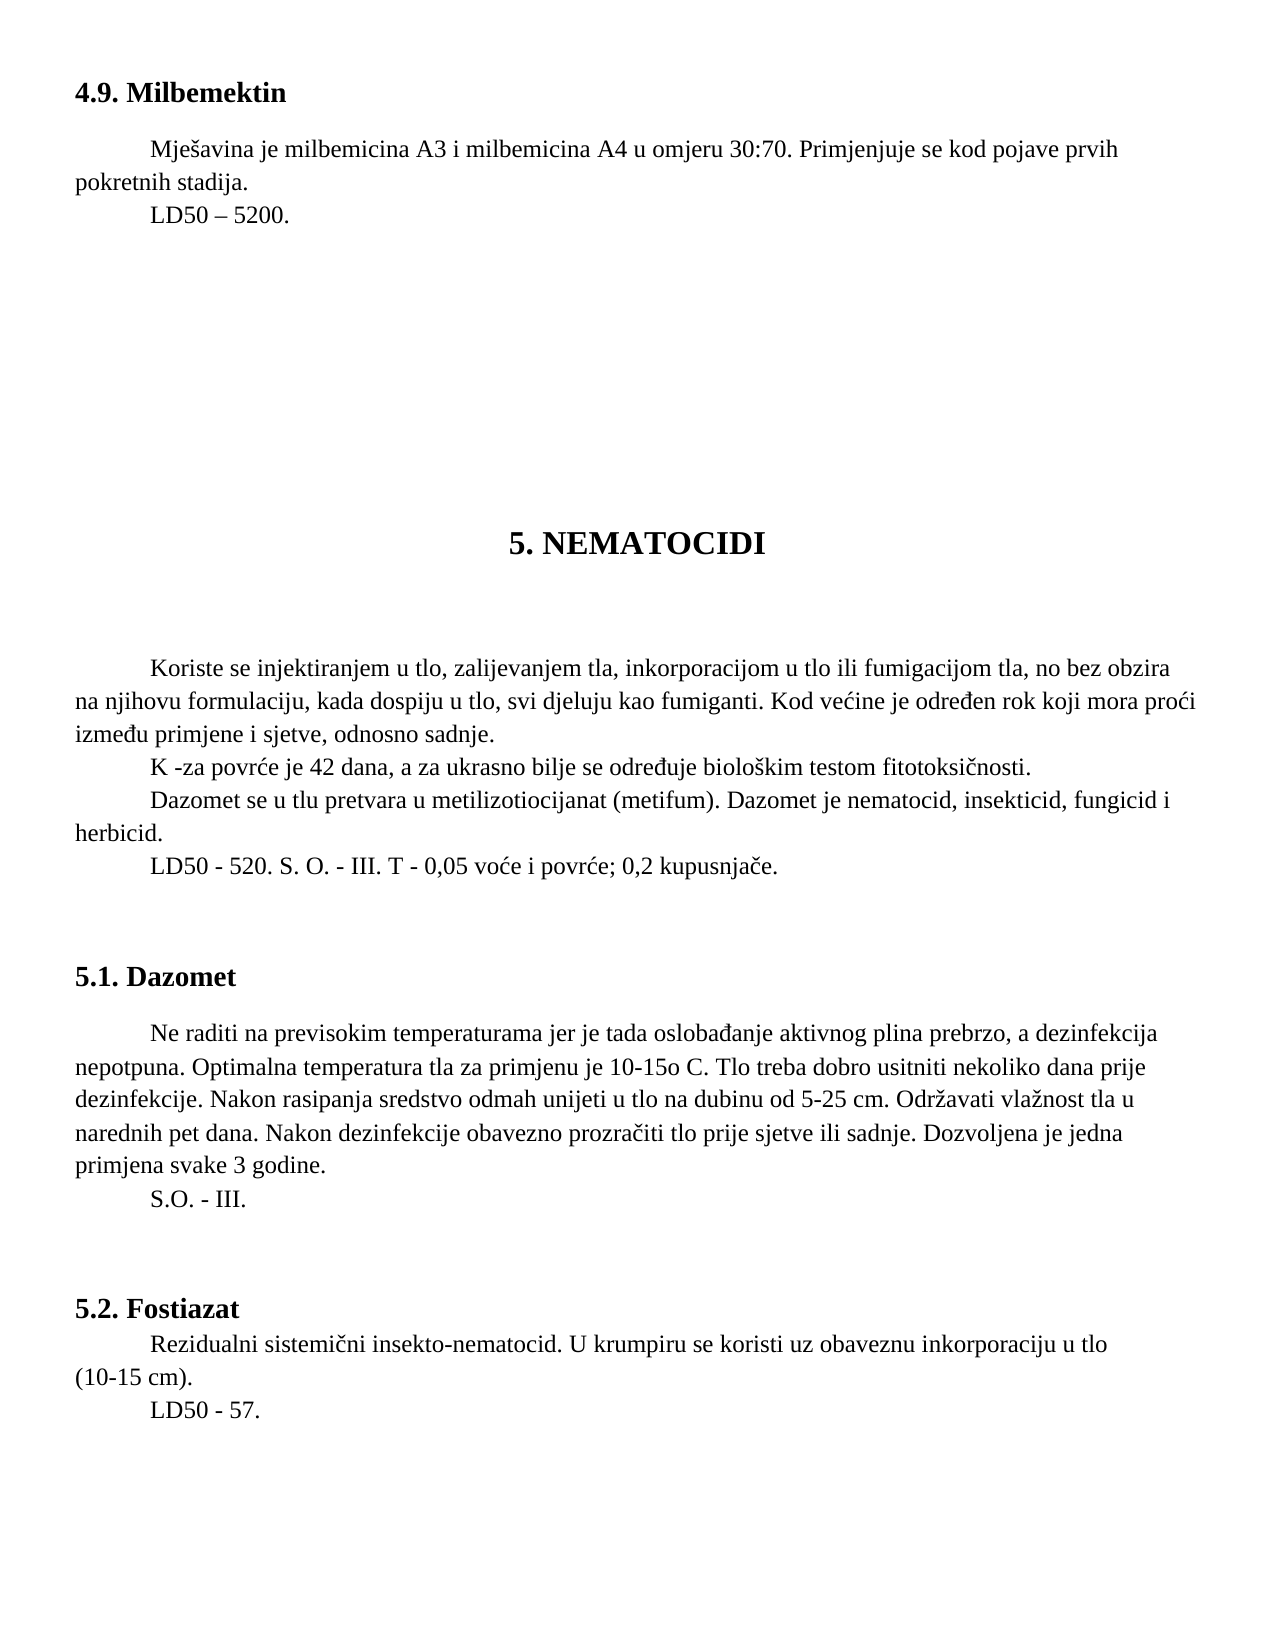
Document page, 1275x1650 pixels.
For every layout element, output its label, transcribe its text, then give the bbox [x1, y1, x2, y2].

text 5.1. Dazomet [75, 959, 1200, 993]
text Mješavina je milbemicina A3 i milbemicina A4 u omjeru 30:70. Primjenjuje se kod pojave prvih pokretnih stadija. LD50 – 5200. [75, 134, 1200, 229]
text 4.9. Milbemektin [75, 75, 1200, 108]
text Ne raditi na previsokim temperaturama jer je tada oslobađanje aktivnog plina prebrzo, a dezinfekcija nepotpuna. Optimalna temperatura tla za primjenu je 10-15o C. Tlo treba dobro usitniti nekoliko dana prije dezinfekcije. Nakon rasipanja sredstvo odmah unijeti u tlo na dubinu od 5-25 cm. Održavati vlažnost tla u narednih pet dana. Nakon dezinfekcije obavezno prozračiti tlo prije sjetve ili sadnje. Dozvoljena je jedna primjena svake 3 godine. S.O. - III. [75, 1018, 1200, 1212]
text 5.2. Fostiazat Rezidualni sistemični insekto-nematocid. U krumpiru se koristi uz obaveznu inkorporaciju u tlo (10-15 cm). LD50 - 57. [75, 1291, 1200, 1424]
text 5. NEMATOCIDI [75, 523, 1200, 562]
text Koriste se injektiranjem u tlo, zalijevanjem tla, inkorporacijom u tlo ili fumigacijom tla, no bez obzira na njihovu formulaciju, kada dospiju u tlo, svi djeluju kao fumiganti. Kod većine je određen rok koji mora proći između primjene i sjetve, odnosno sadnje. K -za povrće je 42 dana, a za ukrasno bilje se određuje biološkim testom fitotoksičnosti. Dazomet se u tlu pretvara u metilizotiocijanat (metifum). Dazomet je nematocid, insekticid, fungicid i herbicid. LD50 - 520. S. O. - III. T - 0,05 voće i povrće; 0,2 kupusnjače. [75, 653, 1200, 880]
